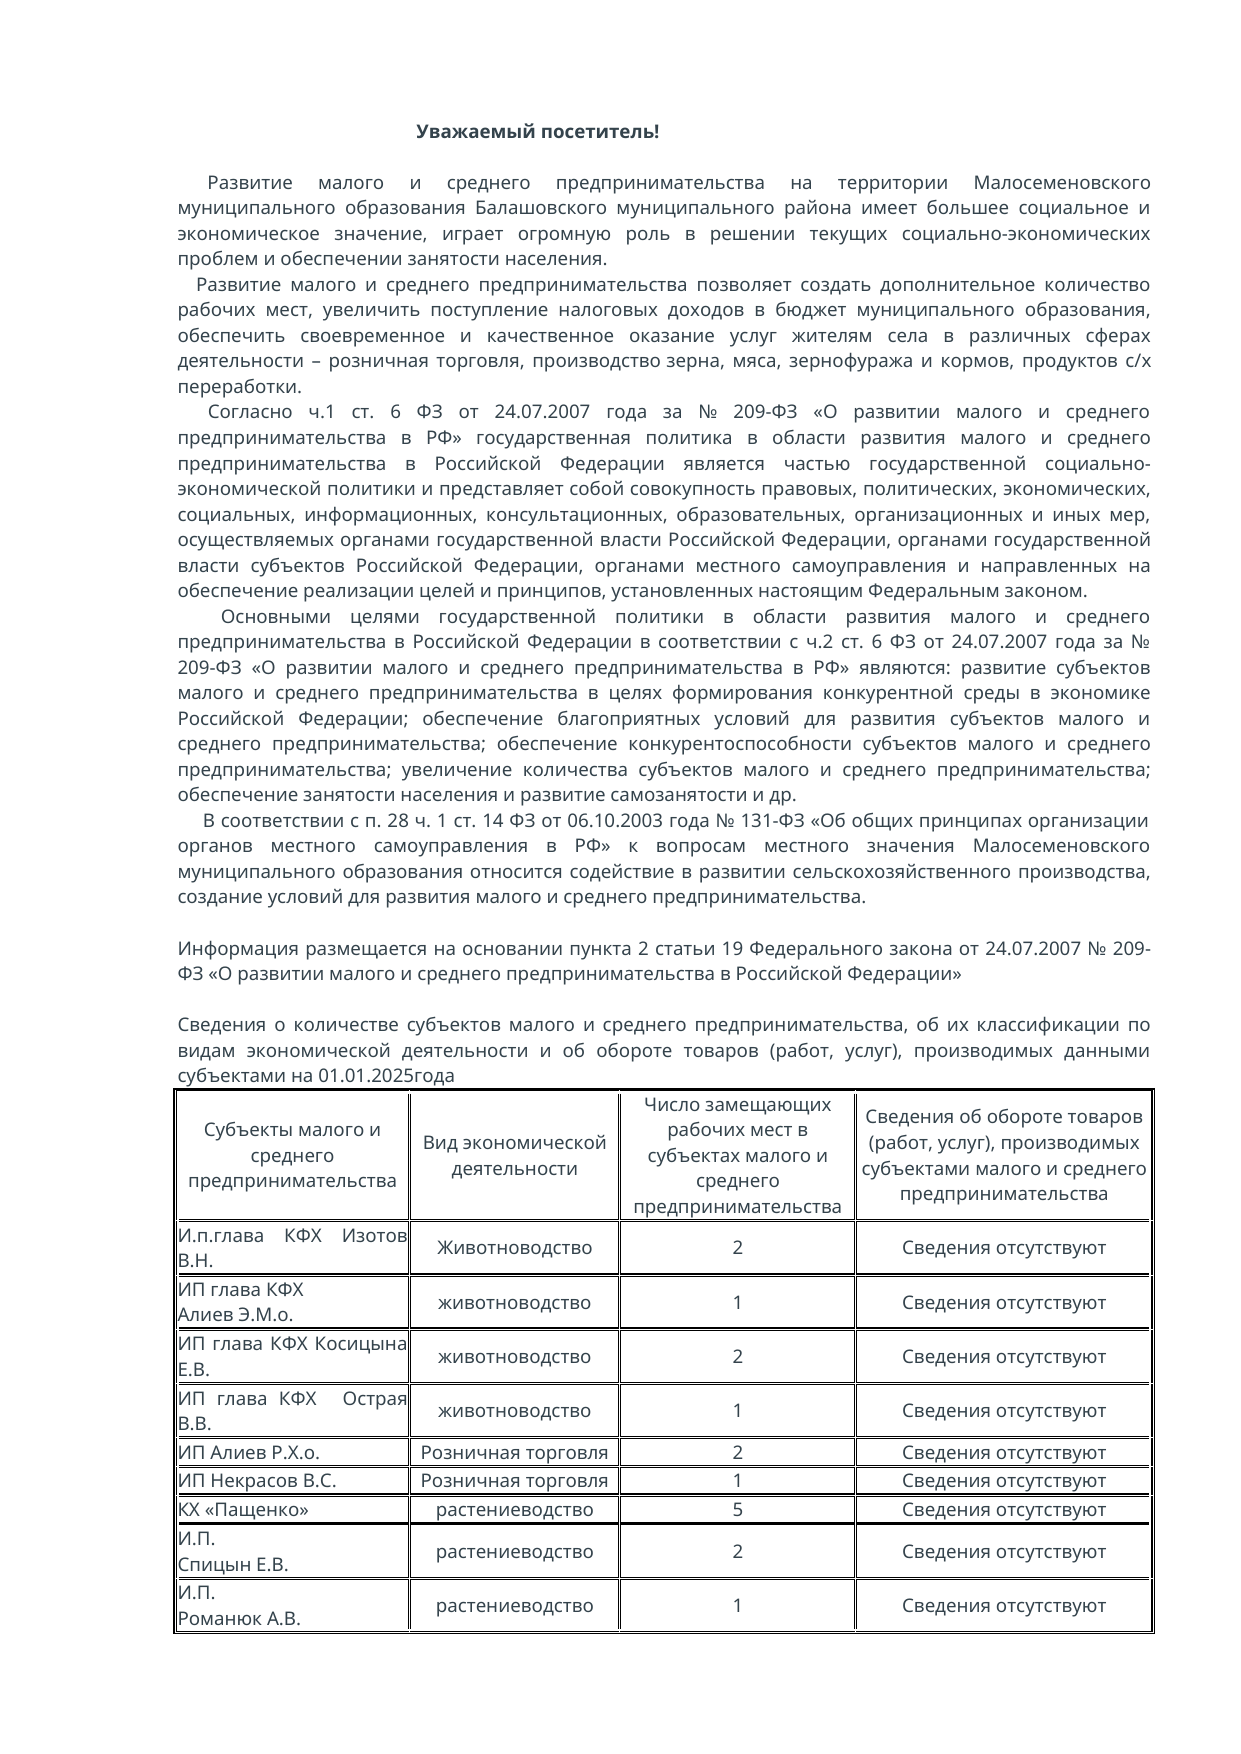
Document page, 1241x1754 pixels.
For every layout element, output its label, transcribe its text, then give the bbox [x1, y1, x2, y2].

table_cell Розничная торговля [411, 1468, 618, 1493]
table_cell Розничная торговля [411, 1439, 618, 1464]
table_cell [856, 1576, 1152, 1631]
table_cell Сведения отсутствуют [856, 1382, 1153, 1436]
text Развитие малого и среднего предпринимательства на территории Малосеменовского муниципального образования Балашовского муниципального района имеет большее социальное и экономическое значение, играет огромную роль в решении текущих социально-экономических проблем и обеспечении занятости населения. [177, 169, 1152, 271]
table_cell растениеводство [410, 1580, 619, 1631]
table_cell И.П. Романюк А.В. [177, 1576, 410, 1631]
table_cell 1 [620, 1580, 856, 1631]
table_header Сведения об обороте товаров (работ, услуг), производимых субъектами малого и среднего предпринимательства [856, 1091, 1151, 1219]
table_cell животноводство [411, 1331, 618, 1382]
text Уважаемый посетитель! [177, 118, 1152, 144]
table_cell 2 [621, 1439, 854, 1464]
table_cell Сведения отсутствуют [857, 1327, 1152, 1382]
table_cell Сведения отсутствуют [856, 1436, 1153, 1464]
table_cell растениеводство [411, 1525, 618, 1576]
table_cell Сведения отсутствуют [857, 1493, 1152, 1522]
table_cell Сведения отсутствуют [856, 1219, 1153, 1273]
text Сведения о количестве субъектов малого и среднего предпринимательства, об их классификации по видам экономической деятельности и об обороте товаров (работ, услуг), производимых данными субъектами на 01.01.2025года [177, 1011, 1152, 1088]
table_cell Сведения отсутствуют [857, 1522, 1151, 1576]
table_cell 1 [621, 1468, 854, 1493]
table_cell 2 [621, 1331, 854, 1382]
table_cell ИП Некрасов В.С. [177, 1465, 408, 1493]
text Согласно ч.1 ст. 6 ФЗ от 24.07.2007 года за № 209-ФЗ «О развитии малого и среднего предпринимательства в РФ» государственная политика в области развития малого и среднего предпринимательства в Российской Федерации является частью государственной социально-экономической политики и представляет собой совокупность правовых, политических, экономических, социальных, информационных, консультационных, образовательных, организационных и иных мер, осуществляемых органами государственной власти Российской Федерации, органами государственной власти субъектов Российской Федерации, органами местного самоуправления и направленных на обеспечение реализации целей и принципов, установленных настоящим Федеральным законом. [177, 399, 1152, 603]
table_cell Сведения отсутствуют [857, 1465, 1152, 1493]
table_header Число замещающих рабочих мест в субъектах малого и среднего предпринимательства [620, 1091, 856, 1219]
table_cell животноводство [411, 1277, 618, 1327]
table_cell КХ «Пащенко» [177, 1493, 408, 1522]
table_cell растениеводство [411, 1497, 618, 1522]
text Основными целями государственной политики в области развития малого и среднего предпринимательства в Российской Федерации в соответствии с ч.2 ст. 6 ФЗ от 24.07.2007 года за № 209-ФЗ «О развитии малого и среднего предпринимательства в РФ» являются: развитие субъектов малого и среднего предпринимательства в целях формирования конкурентной среды в экономике Российской Федерации; обеспечение благоприятных условий для развития субъектов малого и среднего предпринимательства; обеспечение конкурентоспособности субъектов малого и среднего предпринимательства; увеличение количества субъектов малого и среднего предпринимательства; обеспечение занятости населения и развитие самозанятости и др. [177, 603, 1152, 807]
table_cell животноводство [411, 1385, 618, 1436]
table_cell ИП Алиев Р.Х.о. [175, 1436, 410, 1464]
table_cell 2 [621, 1222, 854, 1273]
table_cell ИП глава КФХ Алиев Э.М.о. [177, 1273, 408, 1327]
table_cell И.п.глава КФХ Изотов В.Н. [175, 1219, 410, 1273]
table_cell 1 [621, 1277, 854, 1327]
table_cell Сведения отсутствуют [857, 1273, 1152, 1327]
table_cell 1 [621, 1385, 854, 1436]
table_cell 2 [621, 1525, 854, 1576]
table_header Субъекты малого и среднего предпринимательства [177, 1091, 410, 1219]
text Развитие малого и среднего предпринимательства позволяет создать дополнительное количество рабочих мест, увеличить поступление налоговых доходов в бюджет муниципального образования, обеспечить своевременное и качественное оказание услуг жителям села в различных сферах деятельности – розничная торговля, производство зерна, мяса, зернофуража и кормов, продуктов с/х переработки. [177, 271, 1152, 399]
text В соответствии с п. 28 ч. 1 ст. 14 ФЗ от 06.10.2003 года № 131-ФЗ «Об общих принципах организации органов местного самоуправления в РФ» к вопросам местного значения Малосеменовского муниципального образования относится содействие в развитии сельскохозяйственного производства, создание условий для развития малого и среднего предпринимательства. [177, 807, 1152, 909]
table_cell ИП глава КФХ Косицына Е.В. [177, 1327, 408, 1382]
table_header Вид экономической деятельности [410, 1091, 619, 1219]
text Информация размещается на основании пункта 2 статьи 19 Федерального закона от 24.07.2007 № 209-ФЗ «О развитии малого и среднего предпринимательства в Российской Федерации» [177, 935, 1152, 986]
table_cell 5 [621, 1497, 854, 1522]
table_cell И.П. Спицын Е.В. [177, 1522, 408, 1576]
table_cell ИП глава КФХ Острая В.В. [175, 1382, 410, 1436]
table_cell Животноводство [411, 1222, 618, 1273]
